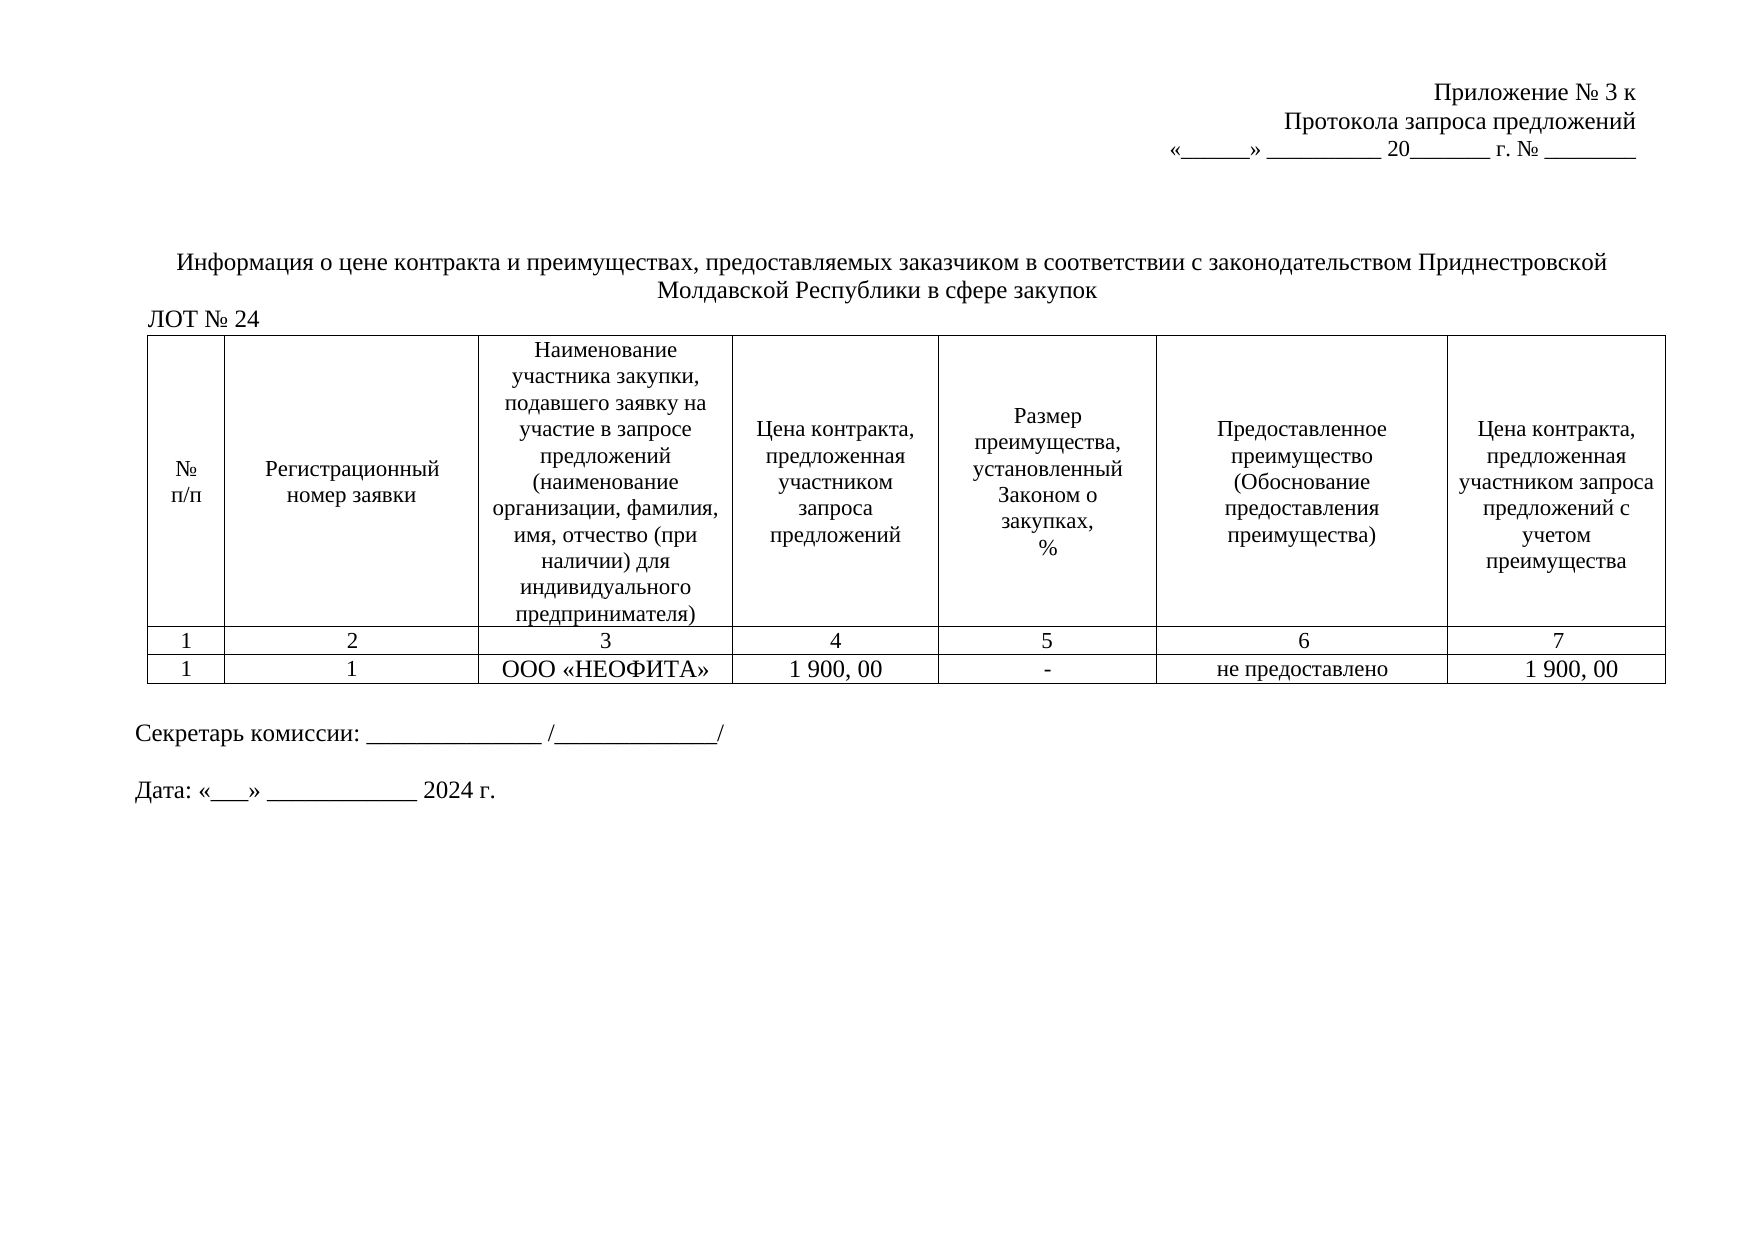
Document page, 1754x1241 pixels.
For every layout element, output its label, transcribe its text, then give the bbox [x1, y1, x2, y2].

table_cell 6 [1157, 627, 1447, 653]
text Дата: «___» ____________ 2024 г. [135, 775, 1636, 803]
table_cell 1 [225, 655, 478, 683]
table_cell не предоставлено [1157, 655, 1447, 683]
table_cell 2 [225, 627, 478, 653]
table_header Наименование участника закупки, подавшего заявку на участие в запросе предложений (наименование организации, фамилия, имя, отчество (при наличии) для индивидуального предпринимателя) [479, 336, 732, 626]
text Приложение № 3 к [181, 77, 1636, 106]
table_header Размер преимущества, установленный Законом о закупках, % [939, 336, 1156, 626]
table_cell - [939, 655, 1156, 683]
table_cell 7 [1448, 627, 1665, 653]
table_header Цена контракта, предложенная участником запроса предложений [733, 336, 938, 626]
table_cell 1 [148, 627, 224, 653]
text Секретарь комиссии: ______________ /_____________/ [135, 718, 1636, 747]
table_header Цена контракта, предложенная участником запроса предложений с учетом преимущества [1448, 336, 1665, 626]
table_header Регистрационный номер заявки [225, 336, 478, 626]
table_header № п/п [148, 336, 224, 626]
table_cell 1 900, 00 [1448, 655, 1665, 683]
table_cell 1 [148, 655, 224, 683]
table_cell 1 900, 00 [733, 655, 938, 683]
table_cell 4 [733, 627, 938, 653]
text ЛОТ № 24 [118, 304, 1636, 333]
table_cell 5 [939, 627, 1156, 653]
text Протокола запроса предложений [118, 106, 1636, 135]
text «______» __________ 20_______ г. № ________ [118, 135, 1636, 161]
table_header Предоставленное преимущество (Обоснование предоставления преимущества) [1157, 336, 1447, 626]
table_cell 3 [479, 627, 732, 653]
text Информация о цене контракта и преимуществах, предоставляемых заказчиком в соответствии с законодательством Приднестровской Молдавской Республики в сфере закупок [118, 247, 1636, 304]
